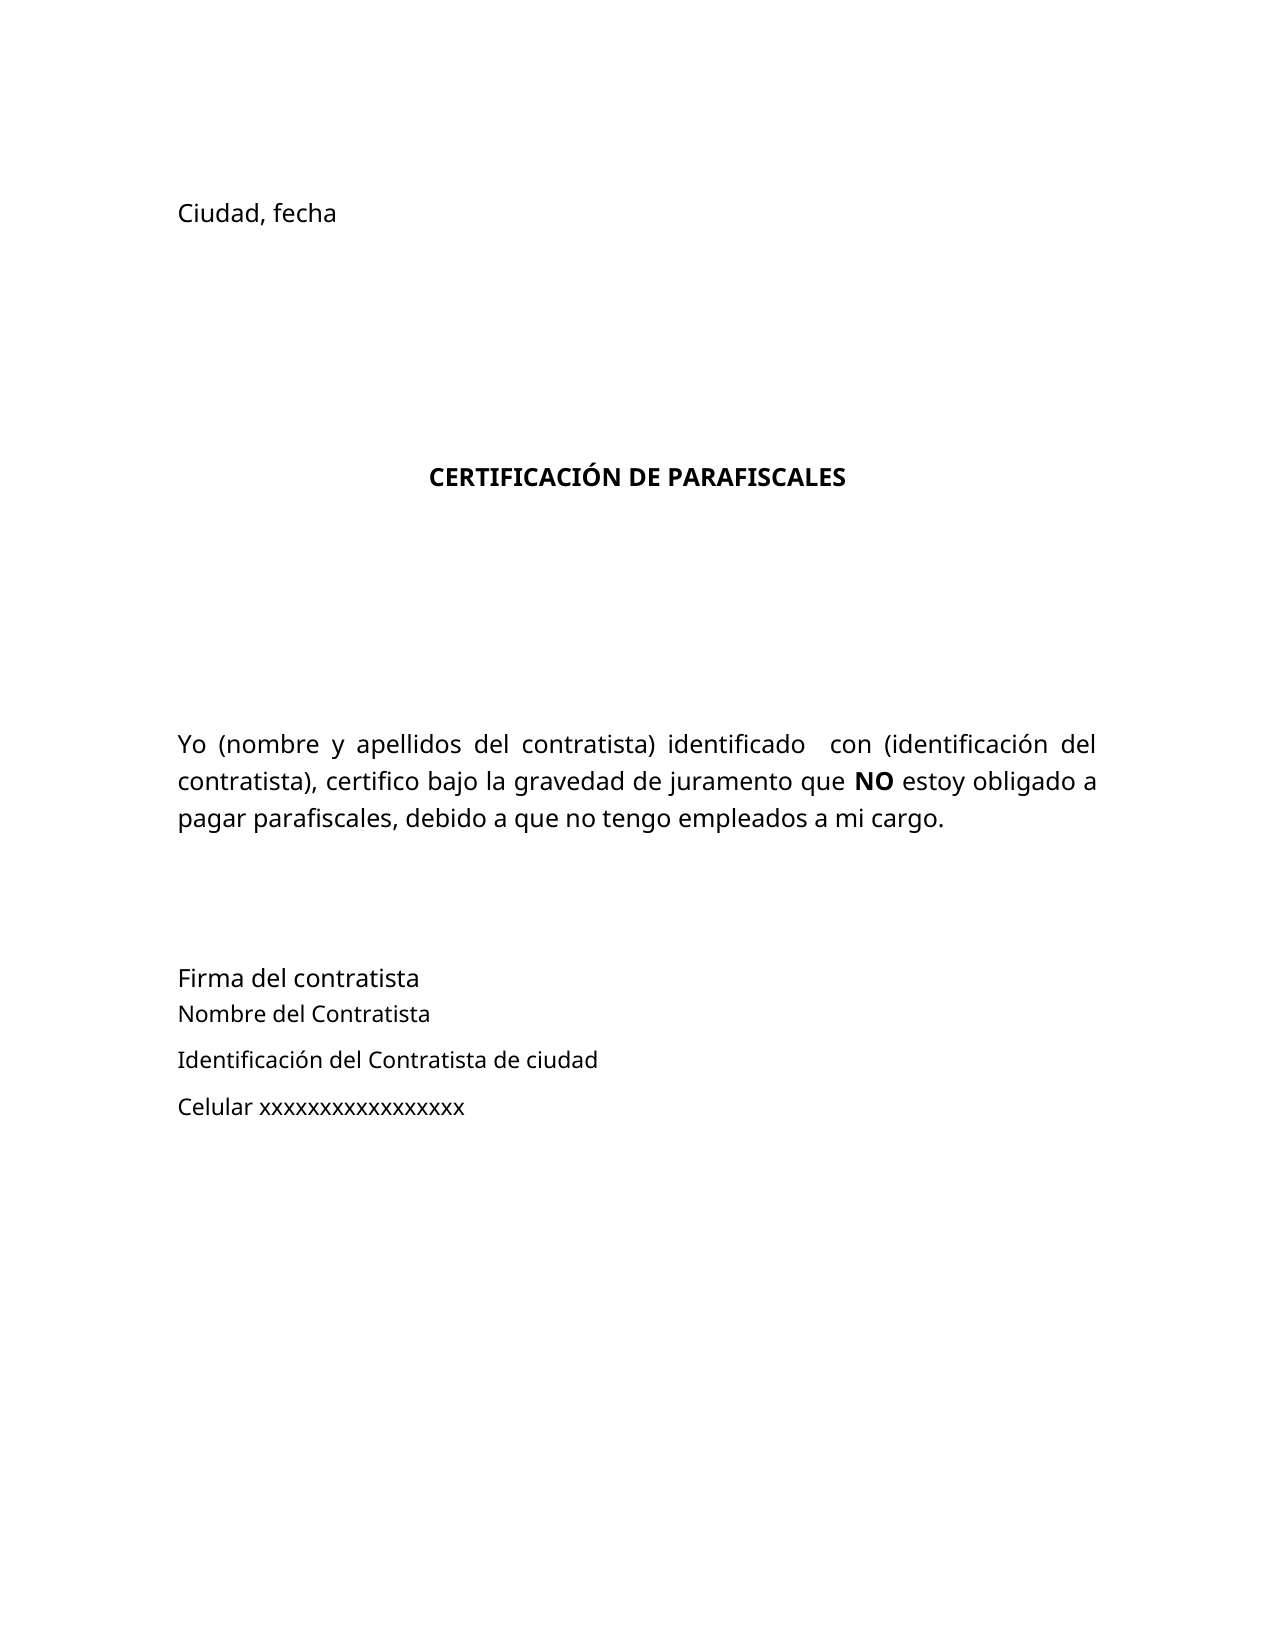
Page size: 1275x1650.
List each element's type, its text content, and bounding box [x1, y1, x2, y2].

text Nombre del Contratista [177, 998, 1098, 1029]
text Firma del contratista [177, 961, 1098, 995]
text Yo (nombre y apellidos del contratista) identificado con (identificación del contratista), certifico bajo la gravedad de juramento que NO estoy obligado a pagar parafiscales, debido a que no tengo empleados a mi cargo. [177, 727, 1098, 834]
text Identificación del Contratista de ciudad [177, 1044, 1098, 1076]
text Ciudad, fecha [177, 195, 1098, 229]
text CERTIFICACIÓN DE PARAFISCALES [177, 460, 1098, 494]
text Celular xxxxxxxxxxxxxxxxx [177, 1091, 1098, 1123]
